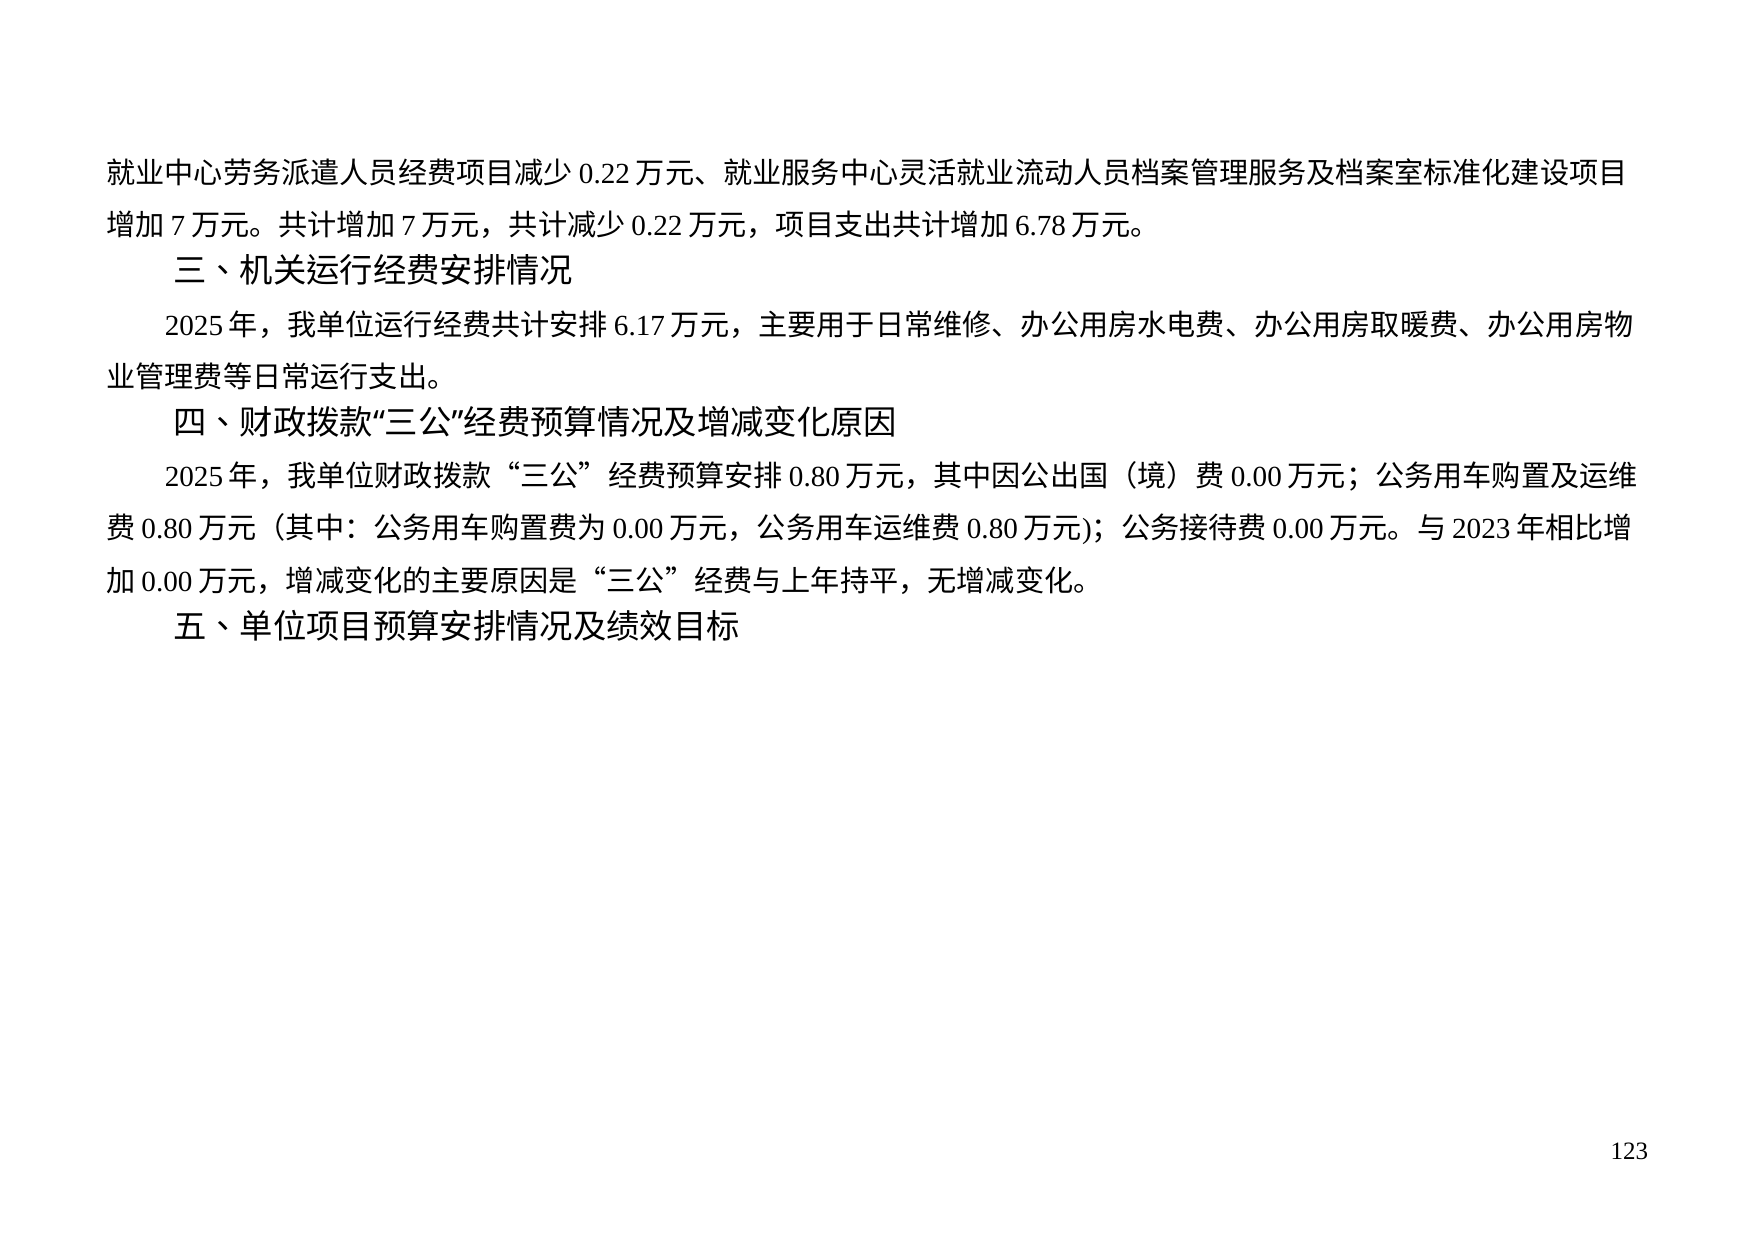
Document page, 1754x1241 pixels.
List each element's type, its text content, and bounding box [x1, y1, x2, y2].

text 2025年，我单位运行经费共计安排6.17万元，主要用于日常维修、办公用房水电费、办公用房取暖费、办公用房物业管理费等日常运行支出。 [106, 293, 1648, 398]
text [106, 142, 1648, 246]
text 2025年，我单位财政拨款“三公”经费预算安排0.80万元，其中因公出国（境）费0.00万元；公务用车购置及运维费0.80万元（其中：公务用车购置费为0.00万元，公务用车运维费0.80万元)；公务接待费0.00万元。与2023年相比增加0.00万元，增减变化的主要原因是“三公”经费与上年持平，无增减变化。 [106, 445, 1648, 601]
text 四、财政拨款“三公”经费预算情况及增减变化原因 [106, 399, 1648, 444]
text 五、单位项目预算安排情况及绩效目标 [106, 602, 1648, 648]
text 三、机关运行经费安排情况 [106, 247, 1648, 292]
